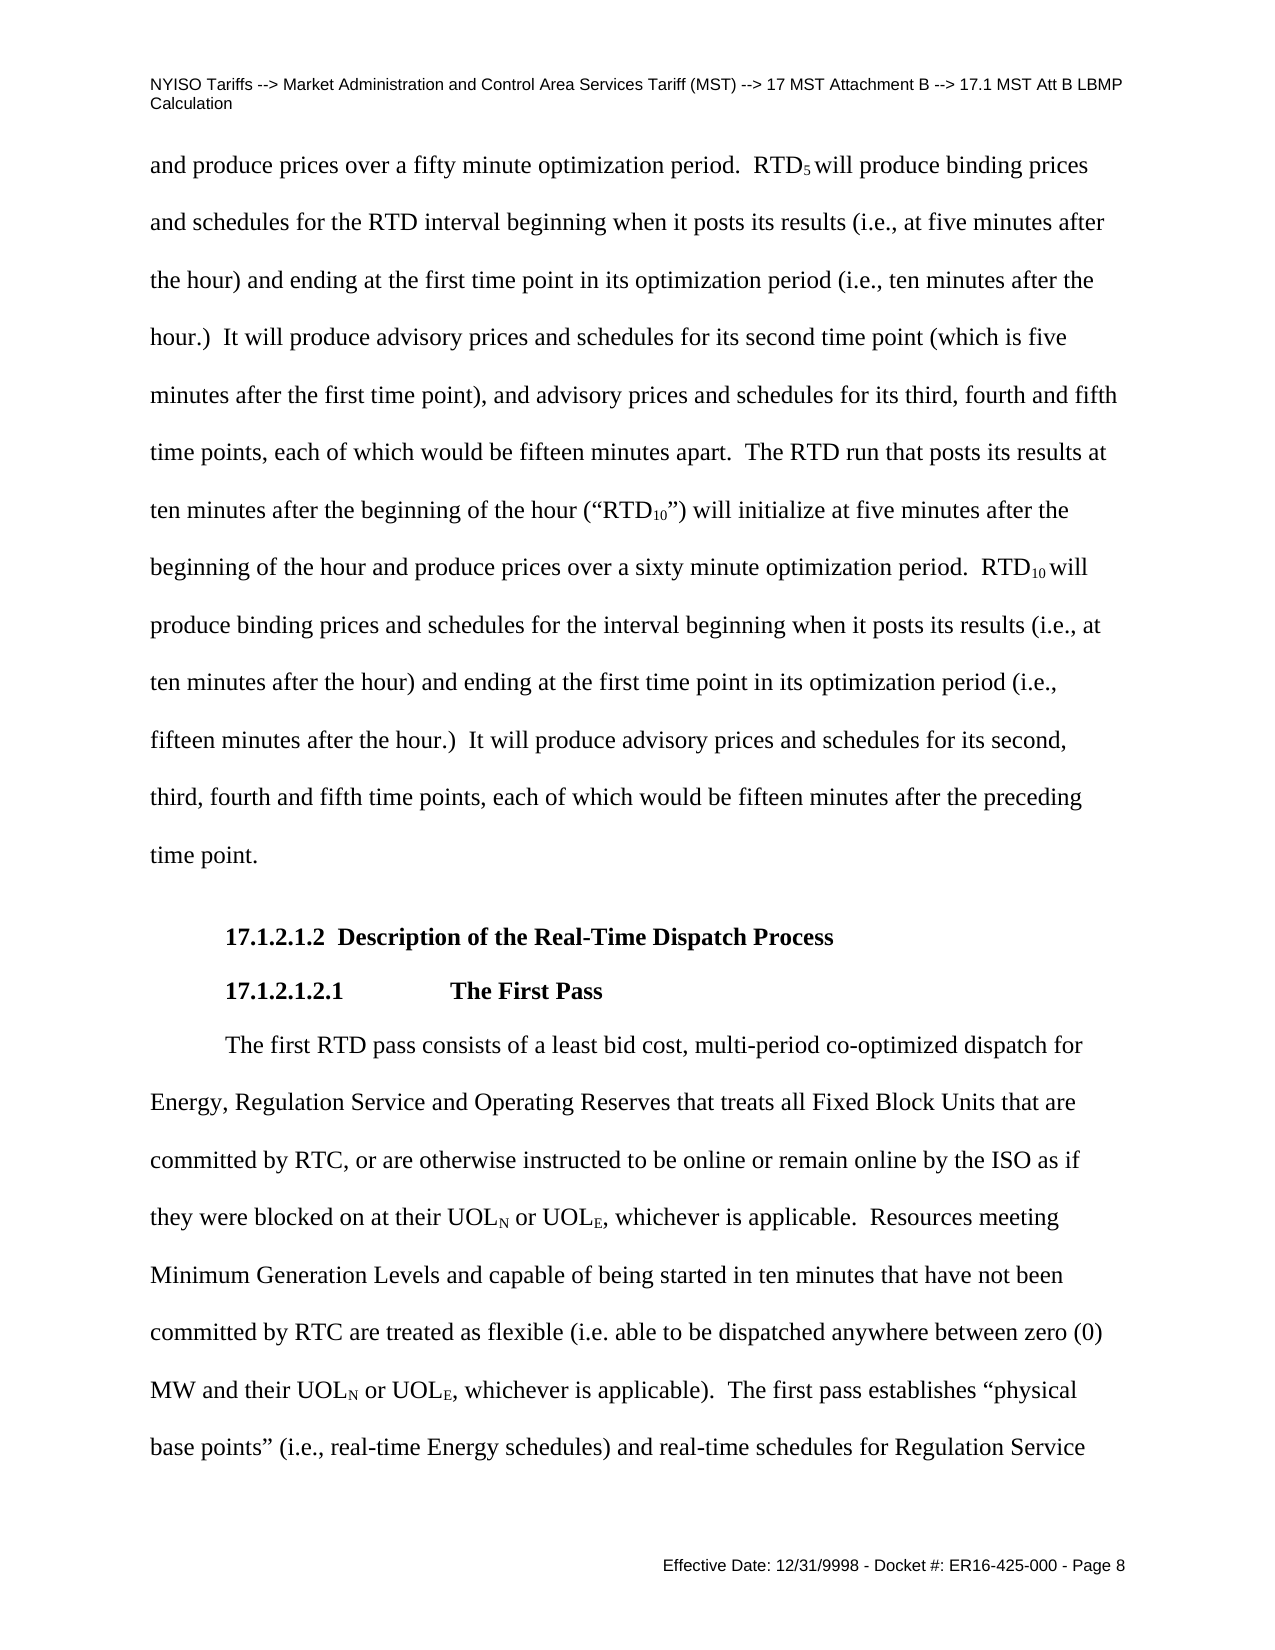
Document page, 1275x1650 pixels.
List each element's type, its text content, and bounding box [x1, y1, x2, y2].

subtitle 17.1.2.1.2.1 The First Pass [225, 976, 1125, 1005]
subtitle 17.1.2.1.2 Description of the Real-Time Dispatch Process [225, 922, 1125, 951]
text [150, 1030, 1125, 1461]
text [150, 150, 1125, 869]
